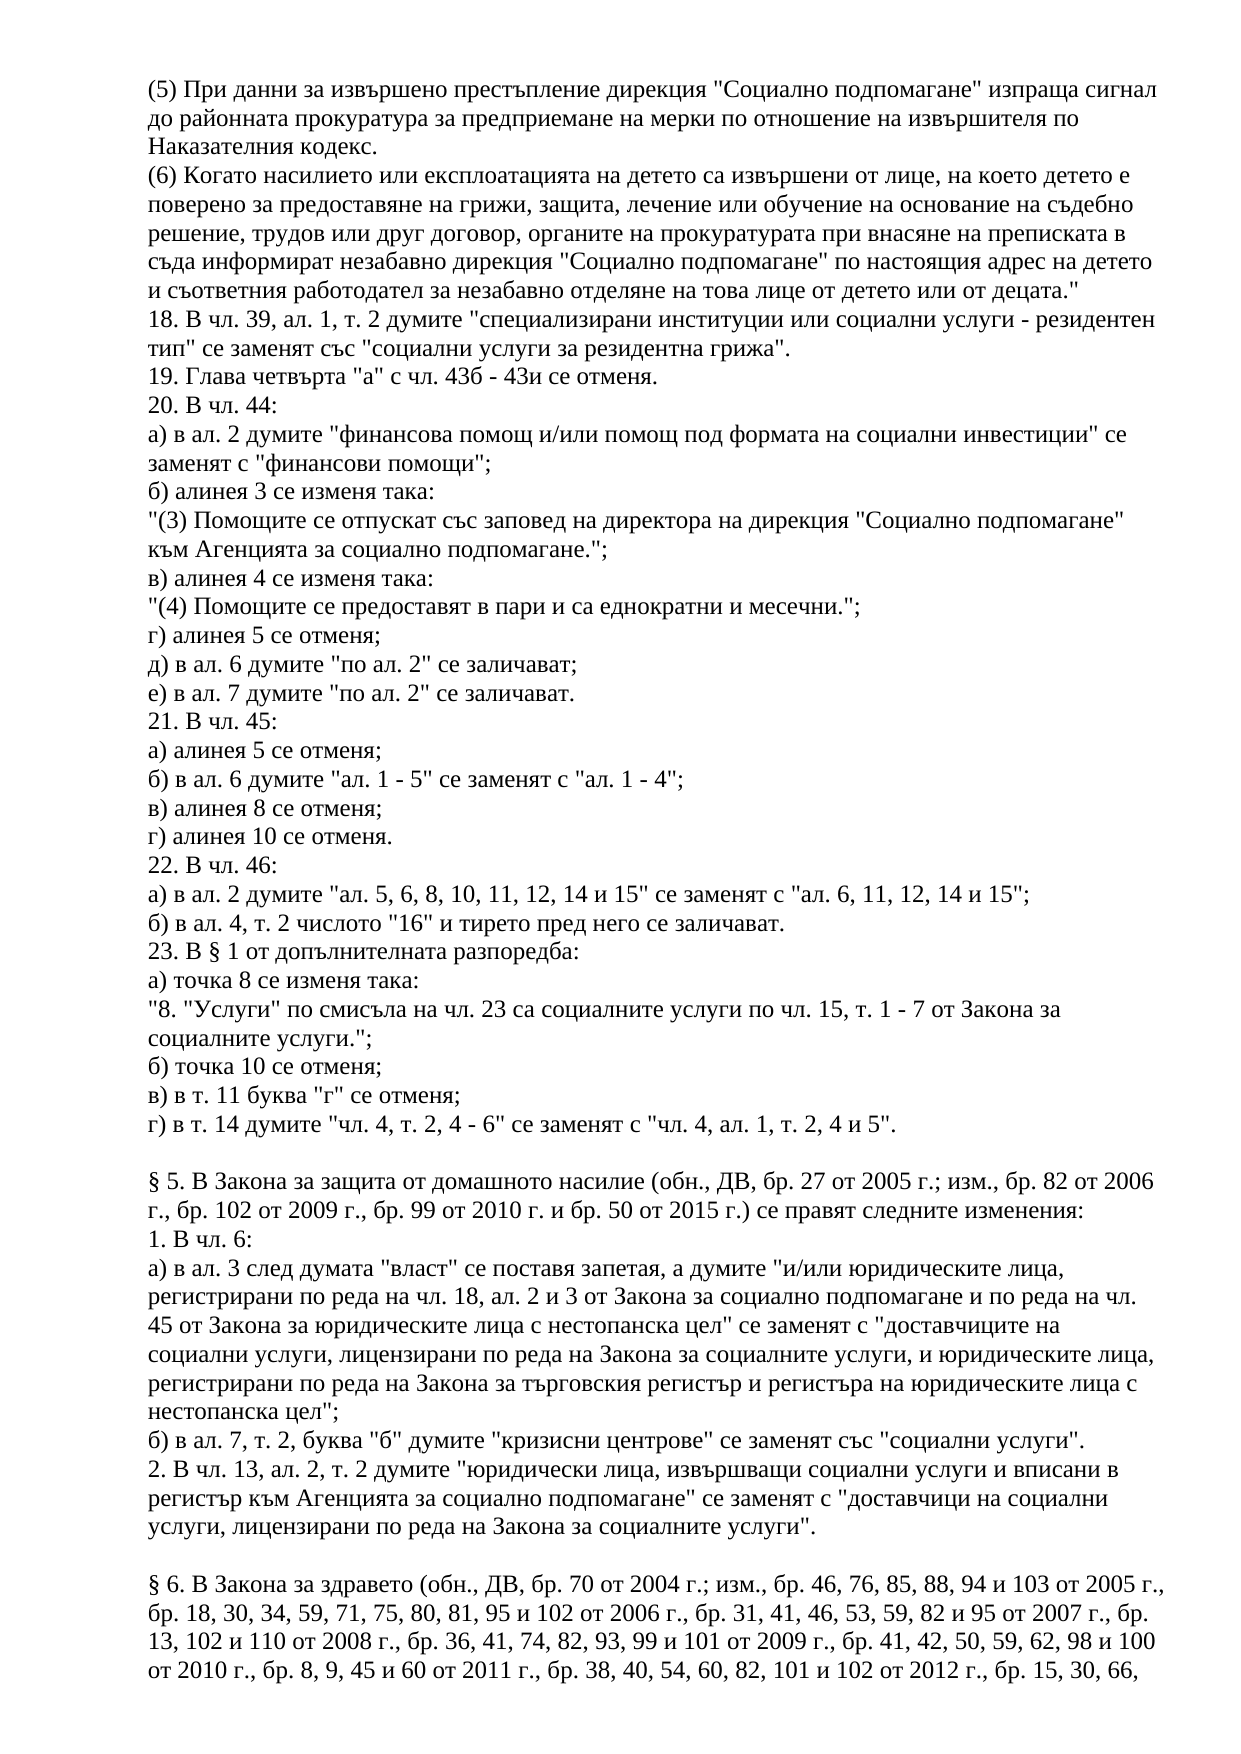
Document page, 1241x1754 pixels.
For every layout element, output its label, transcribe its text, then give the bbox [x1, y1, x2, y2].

text в) в т. 11 буква "г" се отменя; [148, 1080, 1167, 1109]
text (6) Когато насилието или експлоатацията на детето са извършени от лице, на което детето е поверено за предоставяне на грижи, защита, лечение или обучение на основание на съдебно решение, трудов или друг договор, органите на прокуратурата при внасяне на преписката в съда информират незабавно дирекция "Социално подпомагане" по настоящия адрес на детето и съответния работодател за незабавно отделяне на това лице от детето или от децата." [148, 160, 1167, 304]
text 19. Глава четвърта "а" с чл. 43б - 43и се отменя. [148, 361, 1167, 390]
text г) алинея 10 се отменя. [148, 821, 1167, 850]
text а) в ал. 2 думите "ал. 5, 6, 8, 10, 11, 12, 14 и 15" се заменят с "ал. 6, 11, 12, 14 и 15"; [148, 879, 1167, 908]
text "8. "Услуги" по смисъла на чл. 23 са социалните услуги по чл. 15, т. 1 - 7 от Закона за социалните услуги."; [148, 994, 1167, 1051]
text в) алинея 4 се изменя така: [148, 563, 1167, 591]
text "(3) Помощите се отпускат със заповед на директора на дирекция "Социално подпомагане" към Агенцията за социално подпомагане."; [148, 505, 1167, 563]
text § 5. В Закона за защита от домашното насилие (обн., ДВ, бр. 27 от 2005 г.; изм., бр. 82 от 2006 г., бр. 102 от 2009 г., бр. 99 от 2010 г. и бр. 50 от 2015 г.) се правят следните изменения: [148, 1166, 1167, 1224]
text б) в ал. 6 думите "ал. 1 - 5" се заменят с "ал. 1 - 4"; [148, 764, 1167, 793]
text а) точка 8 се изменя така: [148, 965, 1167, 994]
text а) алинея 5 се отменя; [148, 735, 1167, 764]
text а) в ал. 2 думите "финансова помощ и/или помощ под формата на социални инвестиции" се заменят с "финансови помощи"; [148, 419, 1167, 476]
text 22. В чл. 46: [148, 850, 1167, 879]
text в) алинея 8 се отменя; [148, 793, 1167, 821]
text 2. В чл. 13, ал. 2, т. 2 думите "юридически лица, извършващи социални услуги и вписани в регистър към Агенцията за социално подпомагане" се заменят с "доставчици на социални услуги, лицензирани по реда на Закона за социалните услуги". [148, 1454, 1167, 1540]
text г) в т. 14 думите "чл. 4, т. 2, 4 - 6" се заменят с "чл. 4, ал. 1, т. 2, 4 и 5". [148, 1109, 1167, 1138]
text б) в ал. 4, т. 2 числото "16" и тирето пред него се заличават. [148, 908, 1167, 936]
text а) в ал. 3 след думата "власт" се поставя запетая, а думите "и/или юридическите лица, регистрирани по реда на чл. 18, ал. 2 и 3 от Закона за социално подпомагане и по реда на чл. 45 от Закона за юридическите лица с нестопанска цел" се заменят с "доставчиците на социални услуги, лицензирани по реда на Закона за социалните услуги, и юридическите лица, регистрирани по реда на Закона за търговския регистър и регистъра на юридическите лица с нестопанска цел"; [148, 1253, 1167, 1425]
text е) в ал. 7 думите "по ал. 2" се заличават. [148, 678, 1167, 706]
text б) в ал. 7, т. 2, буква "б" думите "кризисни центрове" се заменят със "социални услуги". [148, 1425, 1167, 1454]
text 18. В чл. 39, ал. 1, т. 2 думите "специализирани институции или социални услуги - резидентен тип" се заменят със "социални услуги за резидентна грижа". [148, 304, 1167, 361]
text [148, 1569, 1167, 1684]
text (5) При данни за извършено престъпление дирекция "Социално подпомагане" изпраща сигнал до районната прокуратура за предприемане на мерки по отношение на извършителя по Наказателния кодекс. [148, 74, 1167, 160]
text "(4) Помощите се предоставят в пари и са еднократни и месечни."; [148, 591, 1167, 620]
text г) алинея 5 се отменя; [148, 620, 1167, 649]
text 23. В § 1 от допълнителната разпоредба: [148, 936, 1167, 965]
text 1. В чл. 6: [148, 1224, 1167, 1253]
text 20. В чл. 44: [148, 390, 1167, 419]
text б) алинея 3 се изменя така: [148, 476, 1167, 505]
text б) точка 10 се отменя; [148, 1051, 1167, 1080]
text 21. В чл. 45: [148, 706, 1167, 735]
text д) в ал. 6 думите "по ал. 2" се заличават; [148, 649, 1167, 678]
